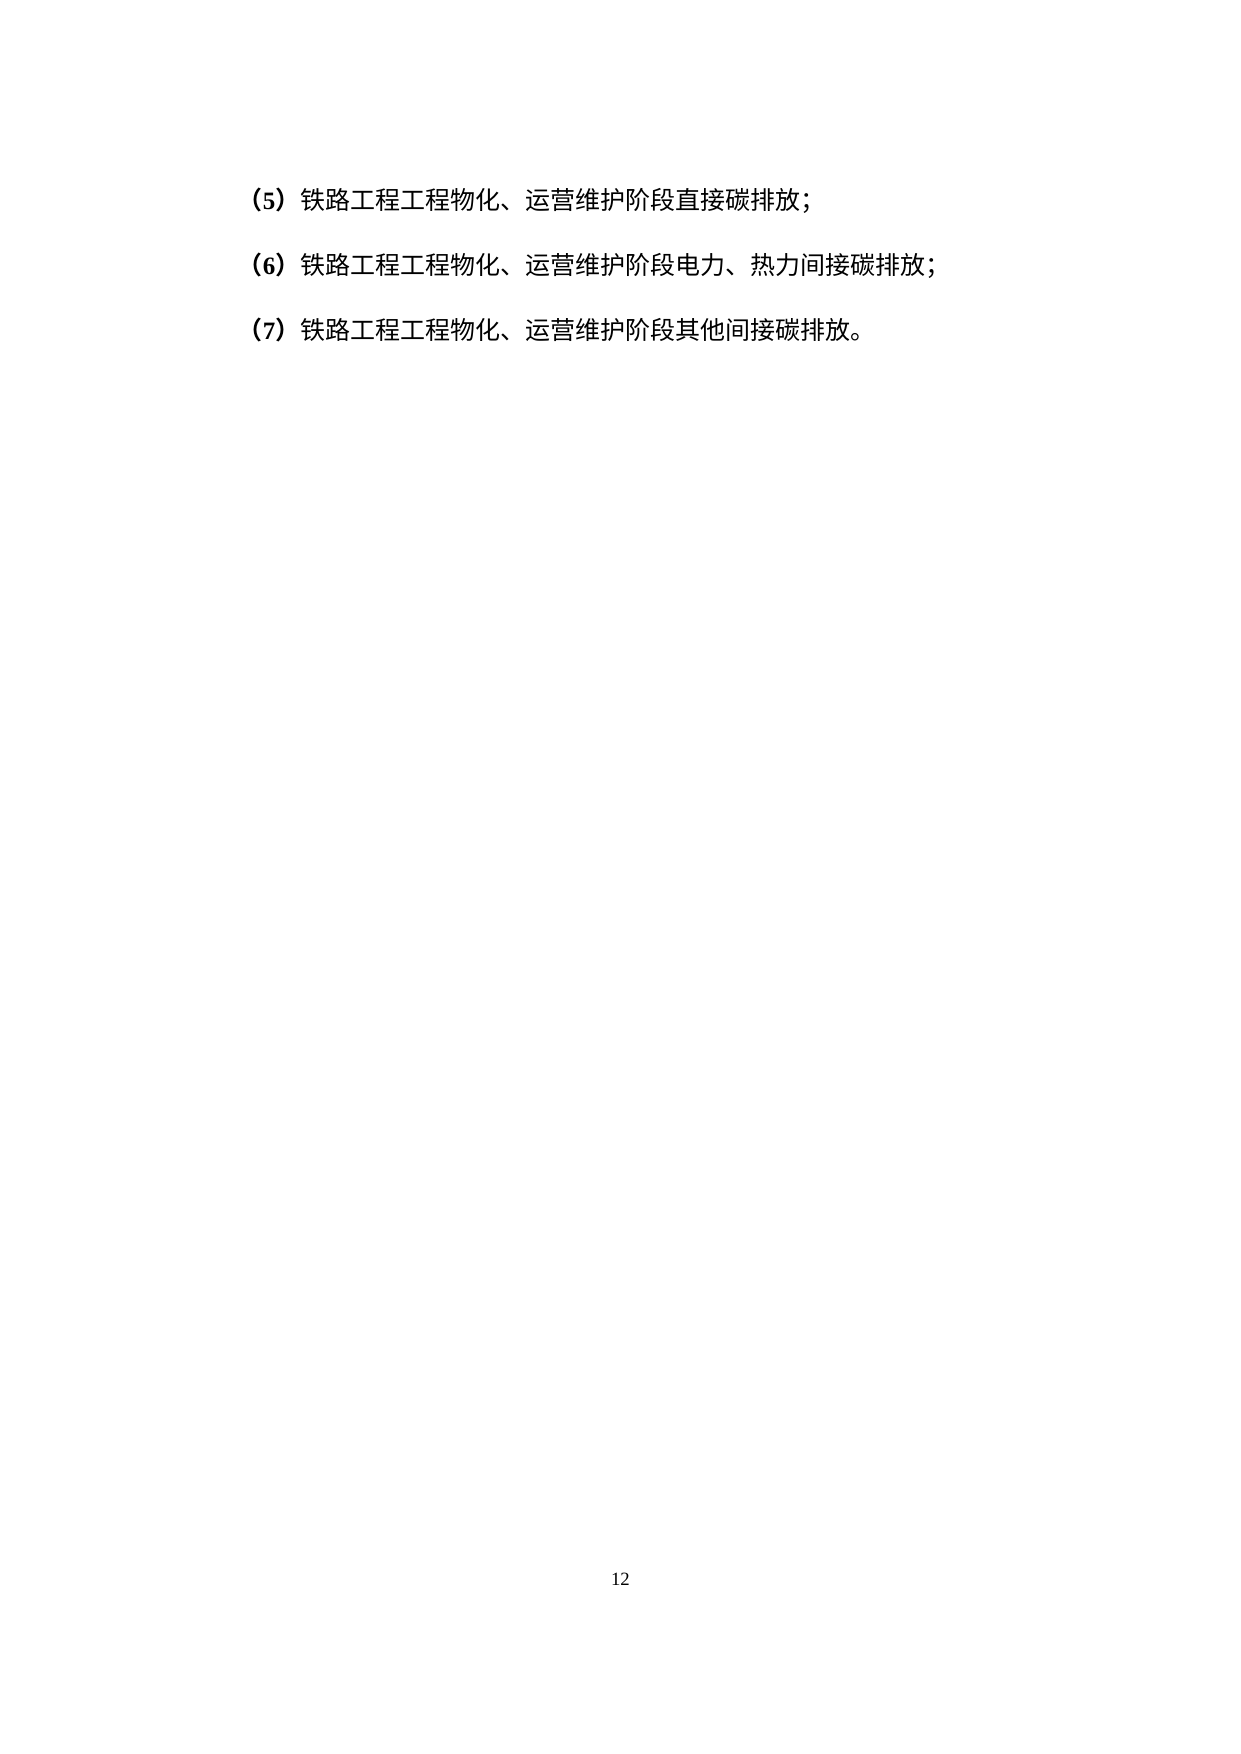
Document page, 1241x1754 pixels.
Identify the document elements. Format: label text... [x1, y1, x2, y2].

text （7）铁路工程工程物化、运营维护阶段其他间接碳排放。 [187, 296, 1053, 361]
text （6）铁路工程工程物化、运营维护阶段电力、热力间接碳排放； [187, 231, 1053, 296]
text （5）铁路工程工程物化、运营维护阶段直接碳排放； [187, 166, 1053, 231]
